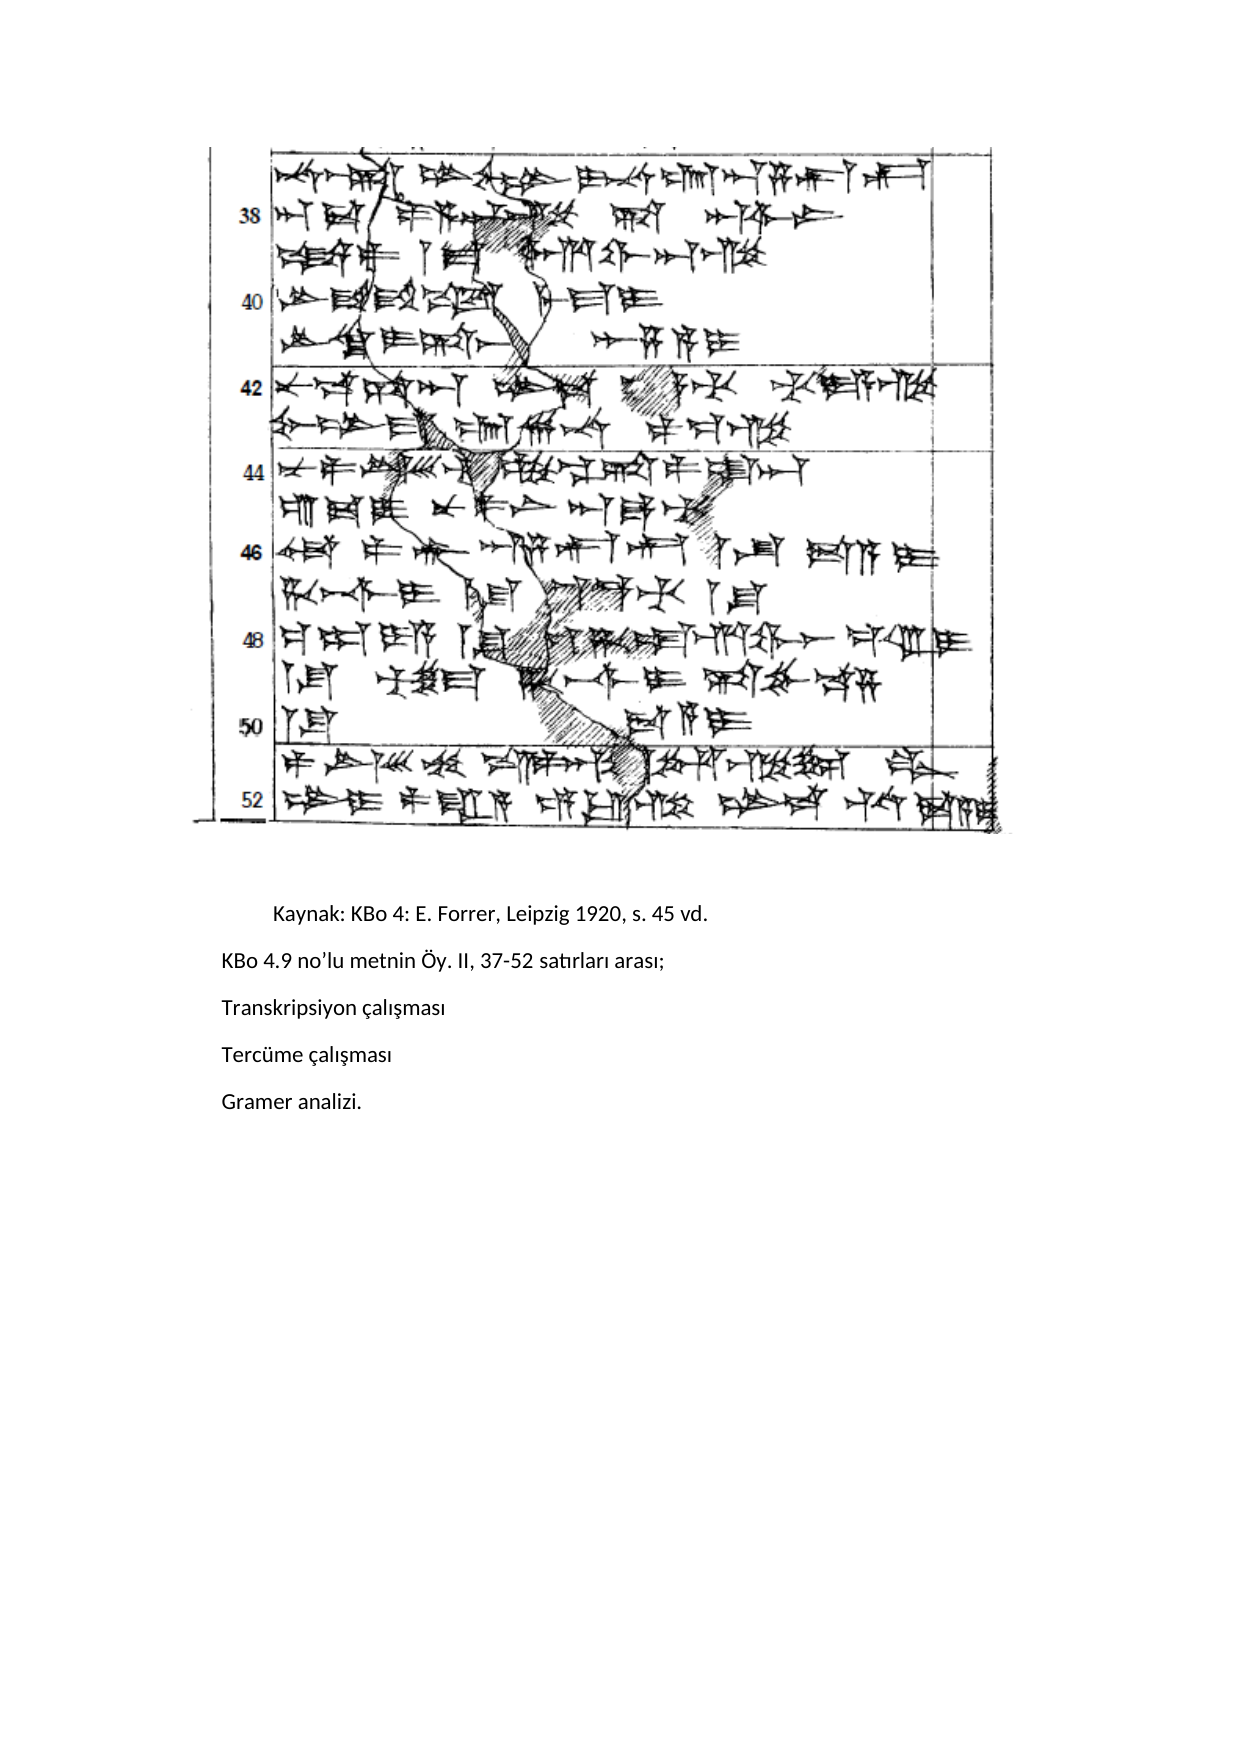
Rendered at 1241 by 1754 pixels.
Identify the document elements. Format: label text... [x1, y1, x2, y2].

text Gramer analizi. [221, 1087, 1093, 1115]
text Transkripsiyon çalışması [221, 993, 1093, 1021]
text KBo 4.9 no’lu metnin Öy. II, 37-52 satırları arası; [221, 946, 1093, 974]
text Kaynak: KBo 4: E. Forrer, Leipzig 1920, s. 45 vd. [221, 899, 1093, 927]
text Tercüme çalışması [221, 1040, 1093, 1068]
